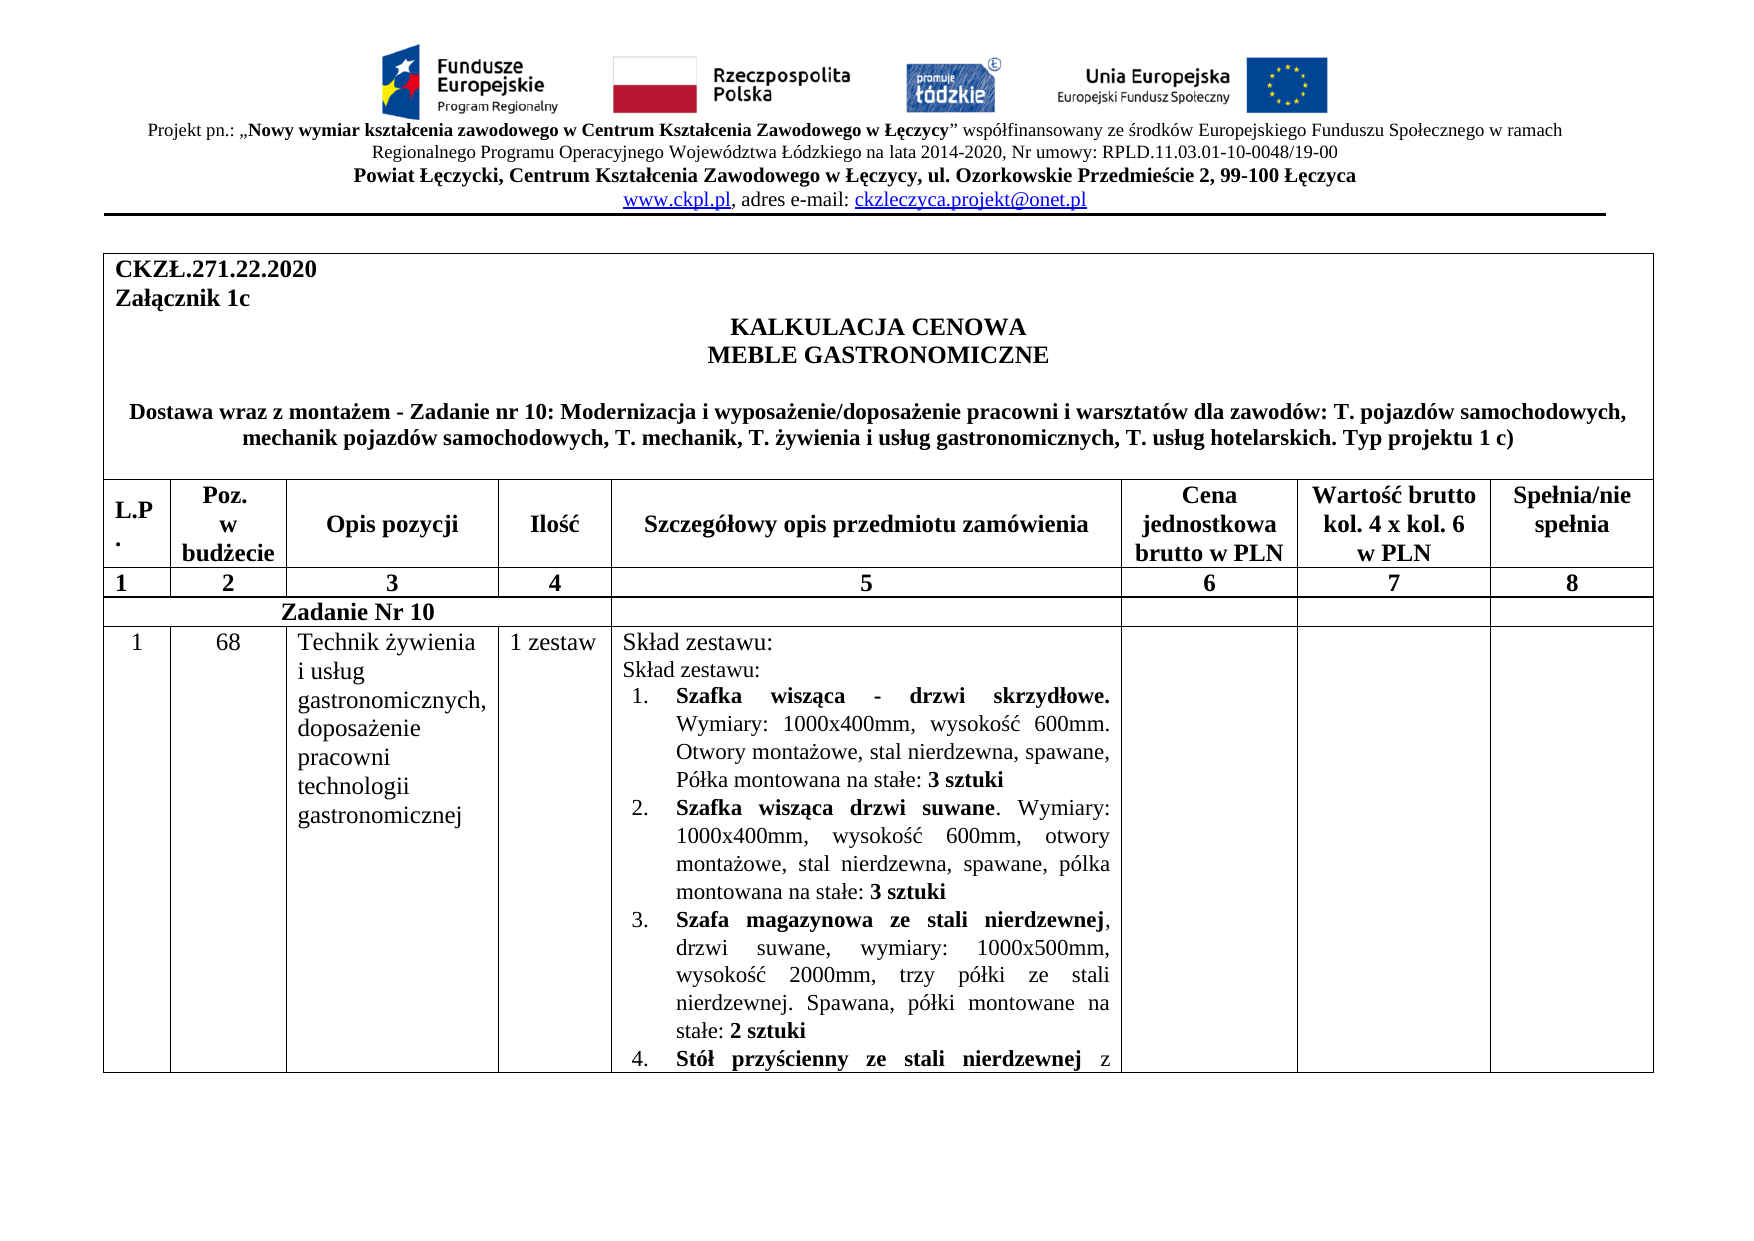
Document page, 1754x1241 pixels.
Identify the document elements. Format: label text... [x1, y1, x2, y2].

table_cell [1122, 627, 1297, 1072]
picture [382, 44, 1328, 120]
table_cell 68 [171, 627, 286, 1072]
table_cell Zadanie Nr 10 [104, 598, 611, 626]
table_cell 7 [1298, 568, 1490, 596]
table_cell 2 [171, 568, 286, 596]
table_cell Poz. w budżecie [171, 480, 286, 567]
table_cell 1 zestaw [499, 627, 611, 1072]
table_cell [1298, 598, 1490, 626]
table_cell 5 [612, 568, 1121, 596]
table_header CKZŁ.271.22.2020 Załącznik 1c KALKULACJA CENOWA MEBLE GASTRONOMICZNE Dostawa wraz z montażem - Zadanie nr 10: Modernizacja i wyposażenie/doposażenie pracowni i warsztatów dla zawodów: T. pojazdów samochodowych, mechanik pojazdów samochodowych, T. mechanik, T. żywienia i usług gastronomicznych, T. usług hotelarskich. Typ projektu 1 c) [104, 254, 1653, 479]
table_cell Wartość brutto kol. 4 x kol. 6 w PLN [1298, 480, 1490, 567]
table_cell Opis pozycji [287, 480, 498, 567]
table_cell 6 [1122, 568, 1297, 596]
table_cell [1491, 598, 1653, 626]
table_cell [612, 598, 1121, 626]
table_cell Technik żywienia i usług gastronomicznych, doposażenie pracowni technologii gastronomicznej [287, 627, 498, 1072]
table_cell 3 [287, 568, 498, 596]
table_cell [1122, 598, 1297, 626]
table_cell Cena jednostkowa brutto w PLN [1122, 480, 1297, 567]
table_cell Ilość [499, 480, 611, 567]
table_cell [1298, 627, 1490, 1072]
table_cell Spełnia/nie spełnia [1491, 480, 1653, 567]
table_cell [1491, 627, 1653, 1072]
table_cell 1 [104, 627, 170, 1072]
table_cell L.P. [104, 480, 170, 567]
table_cell 8 [1491, 568, 1653, 596]
table_cell 4 [499, 568, 611, 596]
table_cell 1 [104, 568, 170, 596]
table_cell Szczegółowy opis przedmiotu zamówienia [612, 480, 1121, 567]
